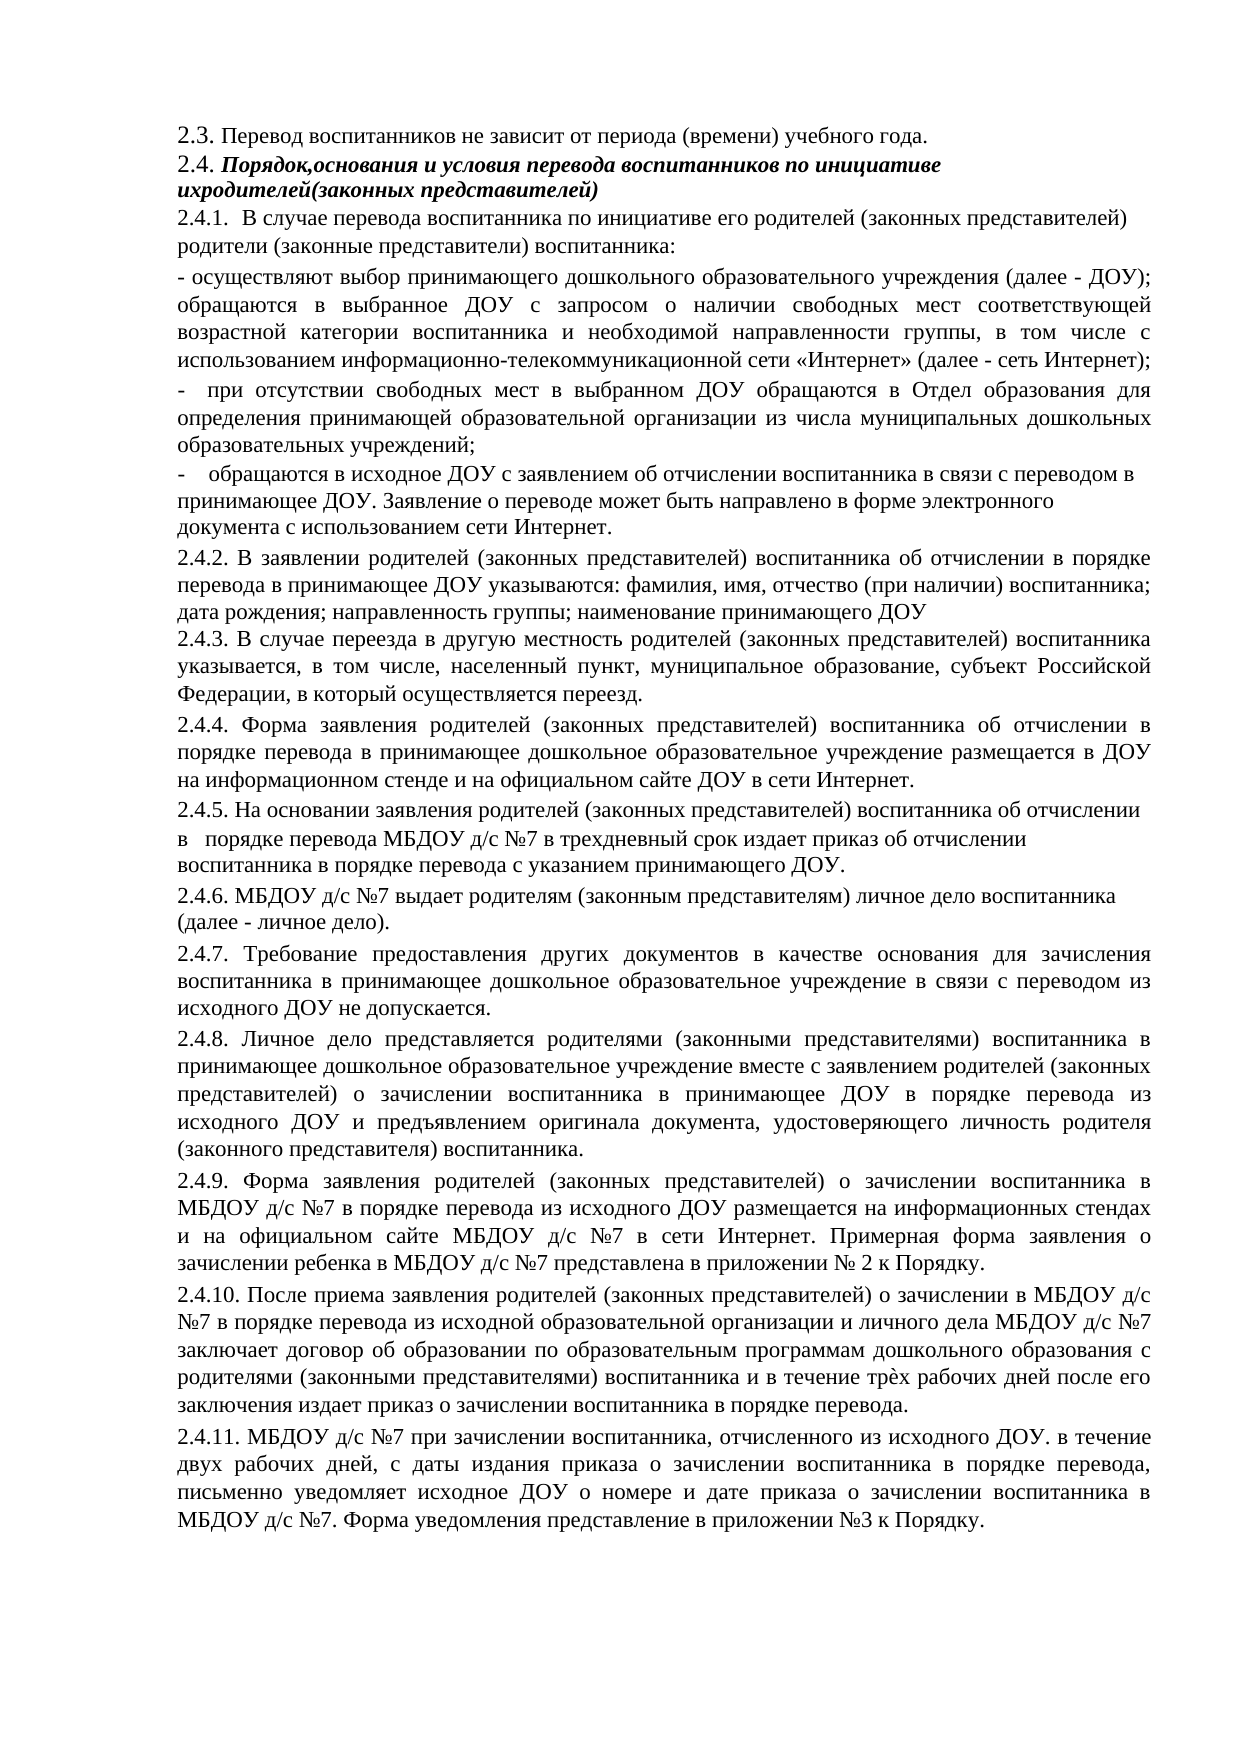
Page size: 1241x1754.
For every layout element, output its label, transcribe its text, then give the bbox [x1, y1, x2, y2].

text 2.4.3. В случае переезда в другую местность родителей (законных представителей) воспитанника указывается, в том числе, населенный пункт, муниципальное образование, субъект Российской Федерации, в который осуществляется переезд. [177, 625, 1153, 706]
list обращаются в исходное ДОУ с заявлением об отчислении воспитанника в связи с переводом в принимающее ДОУ. Заявление о переводе может быть направлено в форме электронного документа с использованием сети Интернет. [177, 460, 1153, 539]
text 2.4.5. На основании заявления родителей (законных представителей) воспитанника об отчислении [177, 796, 1153, 822]
list осуществляют выбор принимающего дошкольного образовательного учреждения (далее - ДОУ); обращаются в выбранное ДОУ с запросом о наличии свободных мест соответствующей возрастной категории воспитанника и необходимой направленности группы, в том числе с использованием информационно-телекоммуникационной сети «Интернет» (далее - сеть Интернет); [177, 263, 1153, 372]
text 2.4.2. В заявлении родителей (законных представителей) воспитанника об отчислении в порядке перевода в принимающее ДОУ указываются: фамилия, имя, отчество (при наличии) воспитанника; дата рождения; направленность группы; наименование принимающего ДОУ [177, 544, 1153, 625]
list порядке перевода МБДОУ д/с №7 в трехдневный срок издает приказ об отчислении воспитанника в порядке перевода с указанием принимающего ДОУ. [177, 825, 1153, 878]
text 2.4. Порядок,основания и условия перевода воспитанников по инициативе ихродителей(законных представителей) [177, 151, 1153, 202]
text 2.4.7. Требование предоставления других документов в качестве основания для зачисления воспитанника в принимающее дошкольное образовательное учреждение в связи с переводом из исходного ДОУ не допускается. [177, 939, 1153, 1020]
text 2.4.8. Личное дело представляется родителями (законными представителями) воспитанника в принимающее дошкольное образовательное учреждение вместе с заявлением родителей (законных представителей) о зачислении воспитанника в принимающее ДОУ в порядке перевода из исходного ДОУ и предъявлением оригинала документа, удостоверяющего личность родителя (законного представителя) воспитанника. [177, 1025, 1153, 1162]
text 2.4.9. Форма заявления родителей (законных представителей) о зачислении воспитанника в МБДОУ д/с №7 в порядке перевода из исходного ДОУ размещается на информационных стендах и на официальном сайте МБДОУ д/с №7 в сети Интернет. Примерная форма заявления о зачислении ребенка в МБДОУ д/с №7 представлена в приложении № 2 к Порядку. [177, 1167, 1153, 1276]
text 2.4.10. После приема заявления родителей (законных представителей) о зачислении в МБДОУ д/с №7 в порядке перевода из исходной образовательной организации и личного дела МБДОУ д/с №7 заключает договор об образовании по образовательным программам дошкольного образования с родителями (законными представителями) воспитанника и в течение трѐх рабочих дней после его заключения издает приказ о зачислении воспитанника в порядке перевода. [177, 1281, 1153, 1417]
text 2.4.11. МБДОУ д/с №7 при зачислении воспитанника, отчисленного из исходного ДОУ. в течение двух рабочих дней, с даты издания приказа о зачислении воспитанника в порядке перевода, письменно уведомляет исходное ДОУ о номере и дате приказа о зачислении воспитанника в МБДОУ д/с №7. Форма уведомления представление в приложении №3 к Порядку. [177, 1423, 1153, 1532]
text 2.3. Перевод воспитанников не зависит от периода (времени) учебного года. [177, 121, 1153, 149]
list при отсутствии свободных мест в выбранном ДОУ обращаются в Отдел образования для определения принимающей образовательной организации из числа муниципальных дошкольных образовательных учреждений; [177, 376, 1153, 457]
text родители (законные представители) воспитанника: [177, 232, 1153, 258]
text 2.4.1. В случае перевода воспитанника по инициативе его родителей (законных представителей) [177, 203, 1153, 230]
text 2.4.4. Форма заявления родителей (законных представителей) воспитанника об отчислении в порядке перевода в принимающее дошкольное образовательное учреждение размещается в ДОУ на информационном стенде и на официальном сайте ДОУ в сети Интернет. [177, 711, 1153, 792]
text 2.4.6. МБДОУ д/с №7 выдает родителям (законным представителям) личное дело воспитанника (далее - личное дело). [177, 882, 1153, 934]
